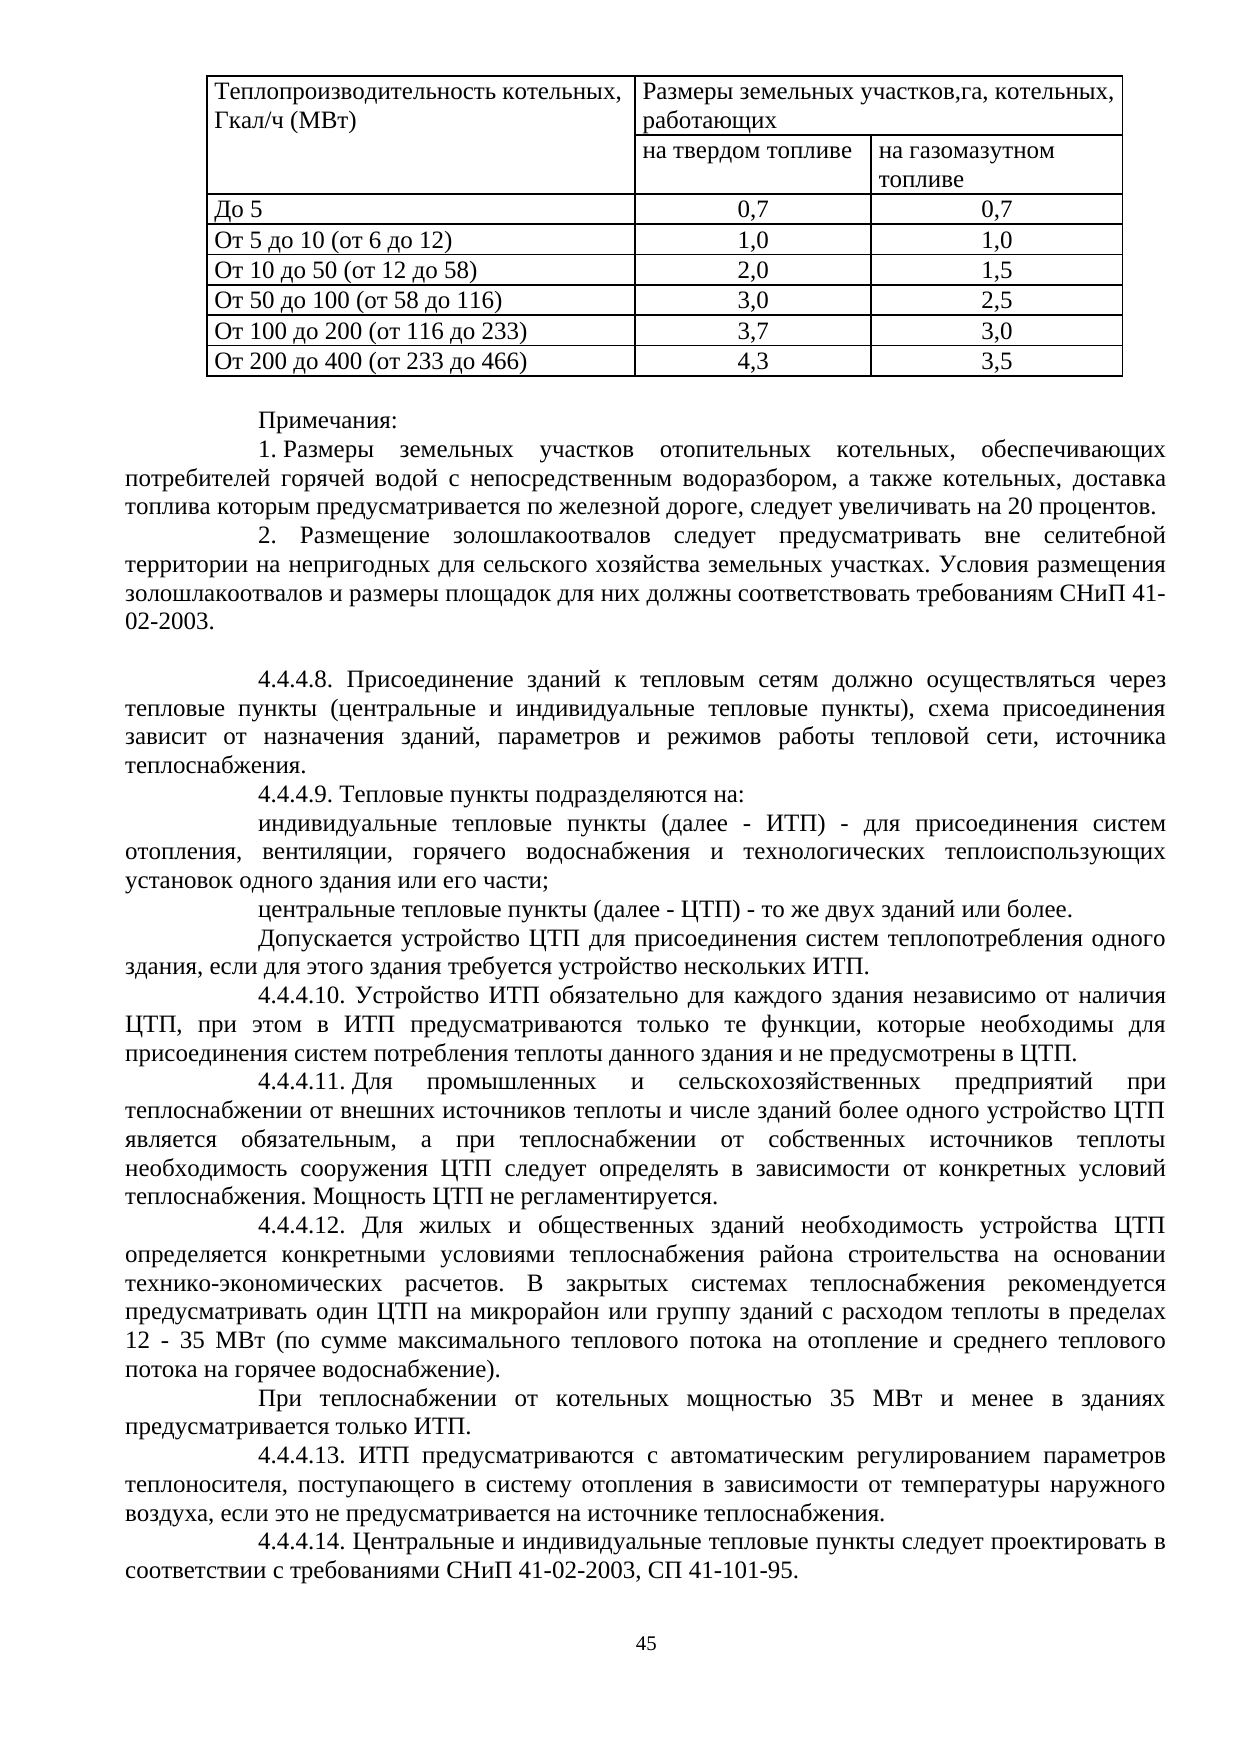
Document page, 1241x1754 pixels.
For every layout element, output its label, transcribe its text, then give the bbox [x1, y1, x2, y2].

text 4.4.4.13. ИТП предусматриваются с автоматическим регулированием параметров теплоносителя, поступающего в систему отопления в зависимости от температуры наружного воздуха, если это не предусматривается на источнике теплоснабжения. [125, 1440, 1167, 1526]
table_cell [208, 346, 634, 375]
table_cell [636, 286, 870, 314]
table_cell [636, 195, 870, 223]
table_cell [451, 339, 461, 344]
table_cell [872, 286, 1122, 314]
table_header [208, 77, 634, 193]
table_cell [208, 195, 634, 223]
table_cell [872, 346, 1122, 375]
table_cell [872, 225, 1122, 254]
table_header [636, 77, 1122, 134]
text 4.4.4.11. Для промышленных и сельскохозяйственных предприятий при теплоснабжении от внешних источников теплоты и числе зданий более одного устройство ЦТП является обязательным, а при теплоснабжении от собственных источников теплоты необходимость сооружения ЦТП следует определять в зависимости от конкретных условий теплоснабжения. Мощность ЦТП не регламентируется. [125, 1066, 1167, 1210]
text 4.4.4.10. Устройство ИТП обязательно для каждого здания независимо от наличия ЦТП, при этом в ИТП предусматриваются только те функции, которые необходимы для присоединения систем потребления теплоты данного здания и не предусмотрены в ЦТП. [125, 980, 1167, 1066]
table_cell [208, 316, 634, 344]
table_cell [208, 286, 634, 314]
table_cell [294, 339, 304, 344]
text индивидуальные тепловые пункты (далее - ИТП) - для присоединения систем отопления, вентиляции, горячего водоснабжения и технологических теплоиспользующих установок одного здания или его части; [125, 808, 1167, 894]
text 4.4.4.9. Тепловые пункты подразделяются на: [125, 779, 1167, 808]
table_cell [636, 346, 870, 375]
text При теплоснабжении от котельных мощностью 35 МВт и менее в зданиях предусматривается только ИТП. [125, 1383, 1167, 1440]
text 4.4.4.14. Центральные и индивидуальные тепловые пункты следует проектировать в соответствии с требованиями СНиП 41-02-2003, СП 41-101-95. [125, 1526, 1167, 1584]
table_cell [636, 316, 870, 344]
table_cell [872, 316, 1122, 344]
text 1. Размеры земельных участков отопительных котельных, обеспечивающих потребителей горячей водой с непосредственным водоразбором, а также котельных, доставка топлива которым предусматривается по железной дороге, следует увеличивать на 20 процентов. [125, 434, 1167, 520]
text 4.4.4.8. Присоединение зданий к тепловым сетям должно осуществляться через тепловые пункты (центральные и индивидуальные тепловые пункты), схема присоединения зависит от назначения зданий, параметров и режимов работы тепловой сети, источника теплоснабжения. [125, 664, 1167, 779]
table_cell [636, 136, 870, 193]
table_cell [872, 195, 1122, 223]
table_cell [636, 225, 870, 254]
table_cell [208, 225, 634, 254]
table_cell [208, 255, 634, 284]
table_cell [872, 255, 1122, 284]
text центральные тепловые пункты (далее - ЦТП) - то же двух зданий или более. [125, 894, 1167, 923]
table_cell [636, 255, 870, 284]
text Допускается устройство ЦТП для присоединения систем теплопотребления одного здания, если для этого здания требуется устройство нескольких ИТП. [125, 923, 1167, 980]
text 2. Размещение золошлакоотвалов следует предусматривать вне селитебной территории на непригодных для сельского хозяйства земельных участках. Условия размещения золошлакоотвалов и размеры площадок для них должны соответствовать требованиям СНиП 41-02-2003. [125, 520, 1167, 635]
text Примечания: [184, 405, 1167, 434]
text 4.4.4.12. Для жилых и общественных зданий необходимость устройства ЦТП определяется конкретными условиями теплоснабжения района строительства на основании технико-экономических расчетов. В закрытых системах теплоснабжения рекомендуется предусматривать один ЦТП на микрорайон или группу зданий с расходом теплоты в пределах 12 - 35 МВт (по сумме максимального теплового потока на отопление и среднего теплового потока на горячее водоснабжение). [125, 1210, 1167, 1383]
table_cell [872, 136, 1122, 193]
